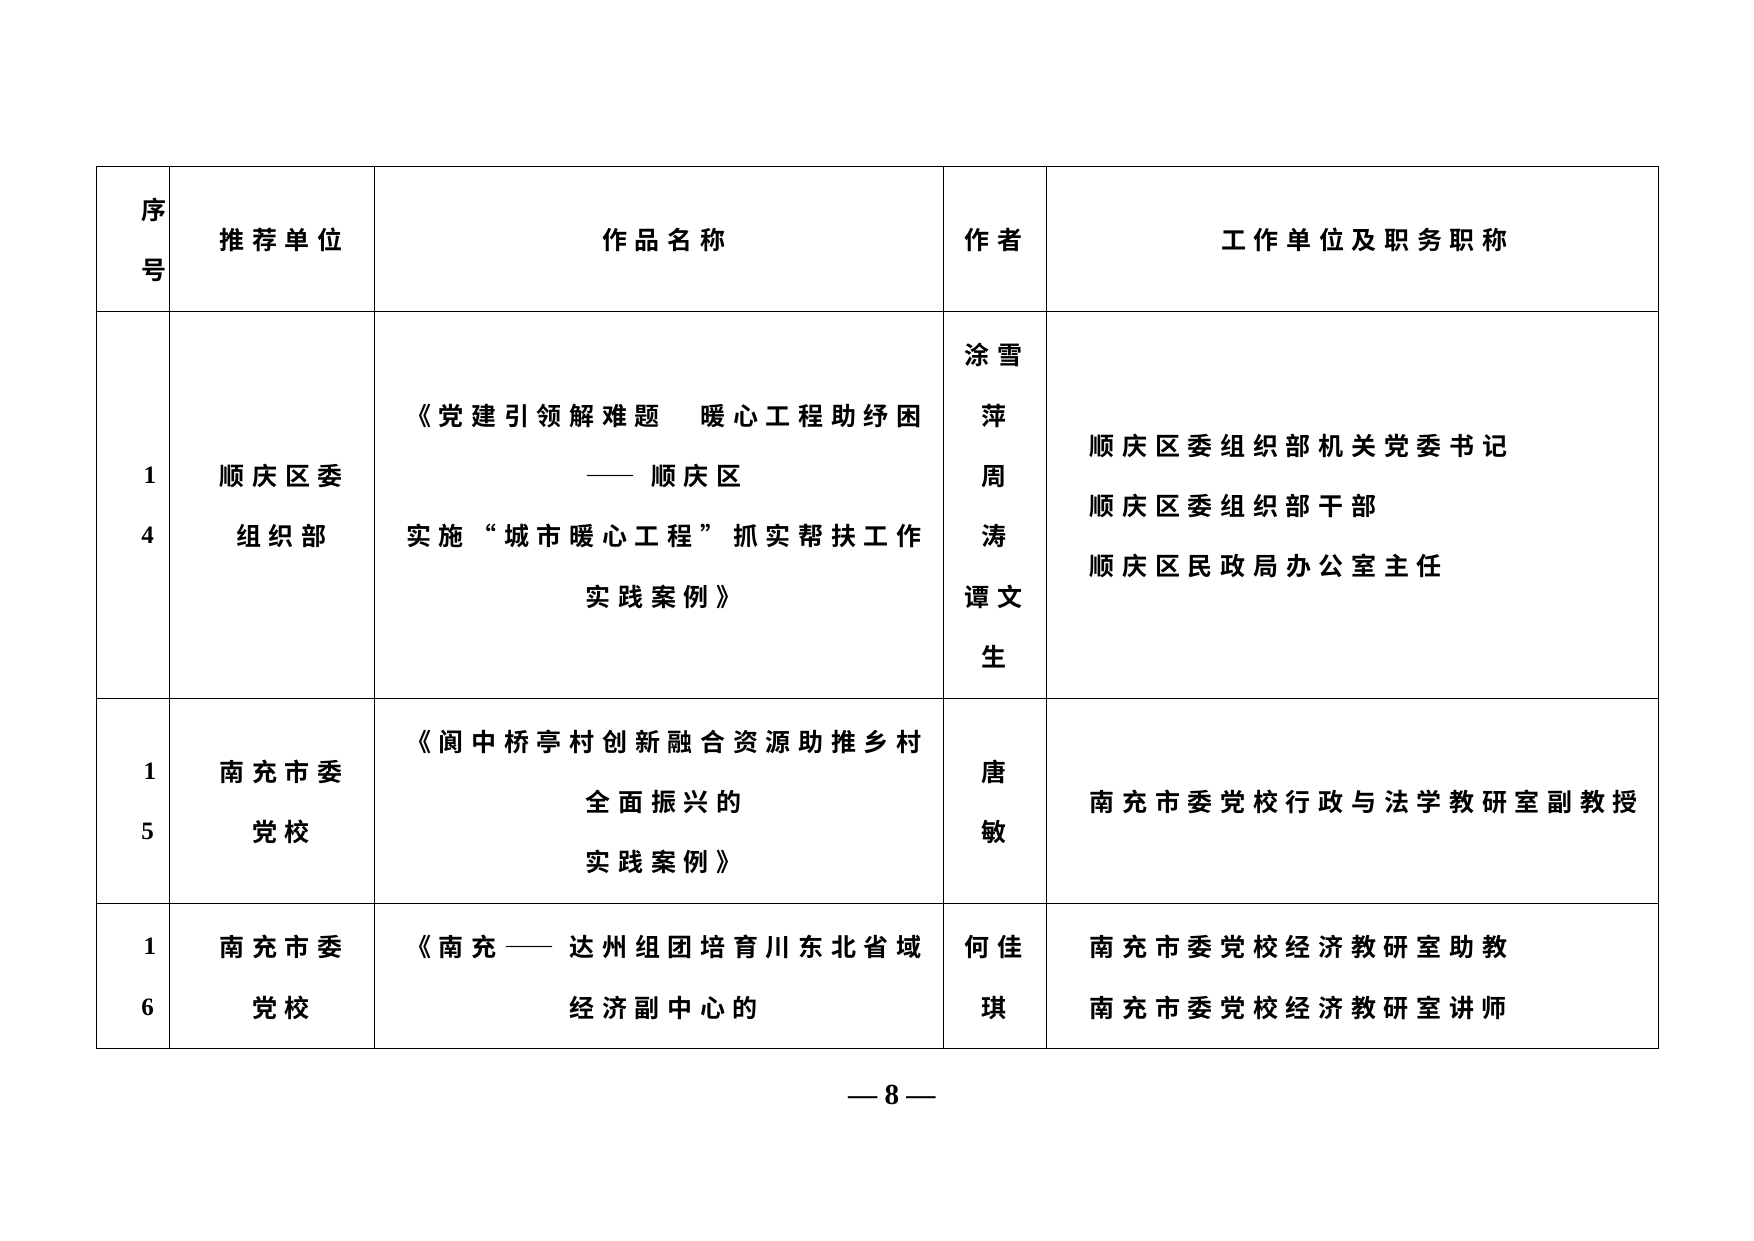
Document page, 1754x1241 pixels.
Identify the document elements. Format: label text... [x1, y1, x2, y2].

table_cell 顺庆区委组织部机关党委书记 顺庆区委组织部干部 顺庆区民政局办公室主任 [1047, 312, 1658, 697]
table_header 工作单位及职务职称 [1047, 167, 1658, 311]
table_cell 何佳琪 罗雯妤 喻 越 邱亚明 罗之前 [944, 904, 1046, 1048]
table_header 作品名称 [375, 167, 943, 311]
table_cell 南充市委党校行政与法学教研室副教授 [1047, 699, 1658, 903]
table_cell 唐 敏 [944, 699, 1046, 903]
table_cell 15 [97, 699, 169, 903]
table_cell 南充市委党校 [170, 699, 374, 903]
table_cell 《阆中桥亭村创新融合资源助推乡村全面振兴的 实践案例》 [375, 699, 943, 903]
table_cell 顺庆区委组织部 [170, 312, 374, 697]
table_cell 南充市委党校 [170, 904, 374, 1048]
table_cell 《党建引领解难题 暖心工程助纾困——顺庆区 实施“城市暖心工程”抓实帮扶工作实践案例》 [375, 312, 943, 697]
table_header 序号 [97, 167, 169, 311]
table_cell 16 [97, 904, 169, 1048]
table_cell 14 [97, 312, 169, 697]
table_header 作者 [944, 167, 1046, 311]
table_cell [1047, 904, 1658, 1048]
table_cell 涂雪萍 周 涛 谭文生 [944, 312, 1046, 697]
table_cell 《南充——达州组团培育川东北省域经济副中心的 实践案例》 [375, 904, 943, 1048]
table_header 推荐单位 [170, 167, 374, 311]
